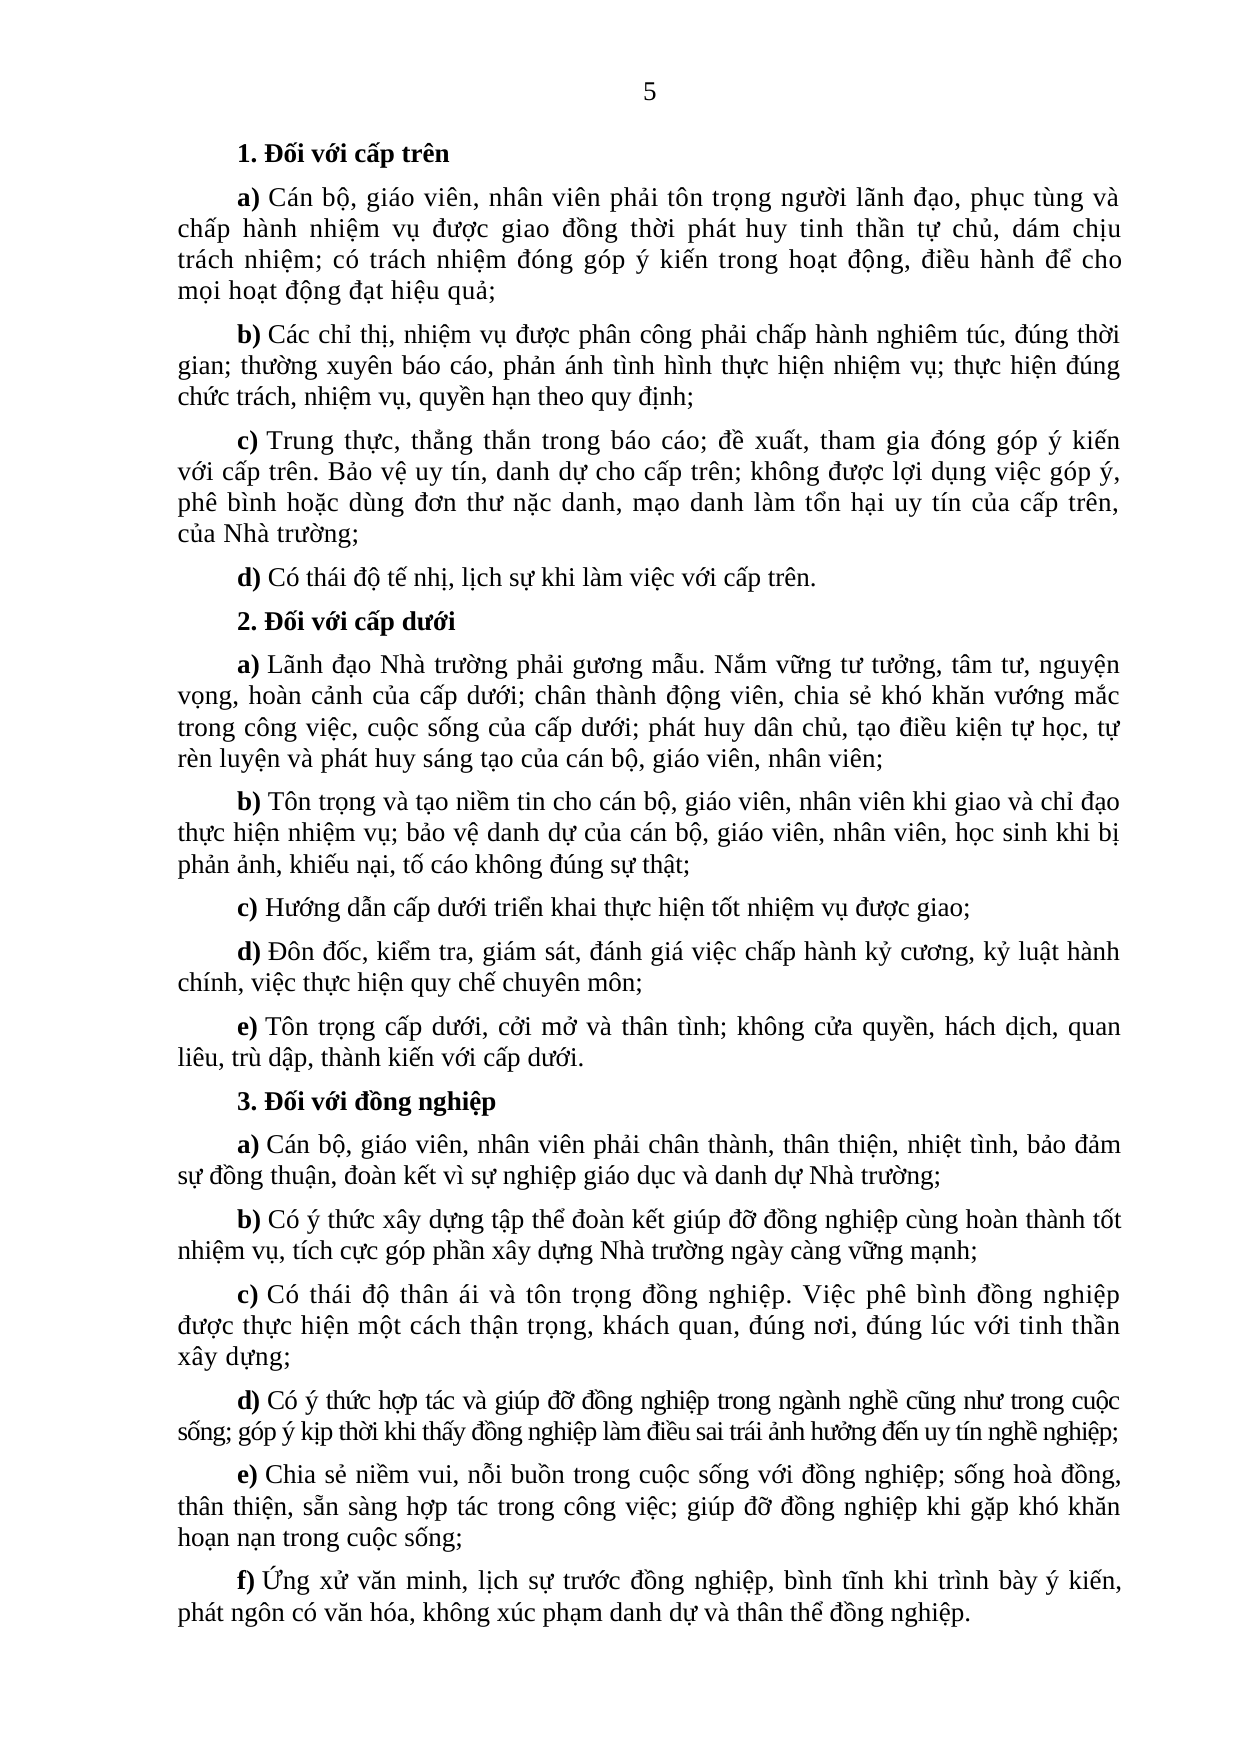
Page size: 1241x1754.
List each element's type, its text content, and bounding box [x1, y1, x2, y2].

text d) Có thái độ tế nhị, lịch sự khi làm việc với cấp trên. [177, 561, 1122, 592]
text d) Đôn đốc, kiểm tra, giám sát, đánh giá việc chấp hành kỷ cương, kỷ luật hành chính, việc thực hiện quy chế chuyên môn; [177, 935, 1122, 997]
text e) Tôn trọng cấp dưới, cởi mở và thân tình; không cửa quyền, hách dịch, quan liêu, trù dập, thành kiến với cấp dưới. [177, 1010, 1122, 1072]
text c) Trung thực, thẳng thắn trong báo cáo; đề xuất, tham gia đóng góp ý kiến với cấp trên. Bảo vệ uy tín, danh dự cho cấp trên; không được lợi dụng việc góp ý, phê bình hoặc dùng đơn thư nặc danh, mạo danh làm tổn hại uy tín của cấp trên, của Nhà trường; [177, 424, 1122, 548]
text 2. Đối với cấp dưới [177, 605, 1122, 636]
text e) Chia sẻ niềm vui, nỗi buồn trong cuộc sống với đồng nghiệp; sống hoà đồng, thân thiện, sẵn sàng hợp tác trong công việc; giúp đỡ đồng nghiệp khi gặp khó khăn hoạn nạn trong cuộc sống; [177, 1458, 1122, 1552]
text 3. Đối với đồng nghiệp [177, 1084, 1122, 1116]
text b) Có ý thức xây dựng tập thể đoàn kết giúp đỡ đồng nghiệp cùng hoàn thành tốt nhiệm vụ, tích cực góp phần xây dựng Nhà trường ngày càng vững mạnh; [177, 1203, 1122, 1265]
text c) Có thái độ thân ái và tôn trọng đồng nghiệp. Việc phê bình đồng nghiệp được thực hiện một cách thận trọng, khách quan, đúng nơi, đúng lúc với tinh thần xây dựng; [177, 1278, 1122, 1371]
text d) Có ý thức hợp tác và giúp đỡ đồng nghiệp trong ngành nghề cũng như trong cuộc sống; góp ý kịp thời khi thấy đồng nghiệp làm điều sai trái ảnh hưởng đến uy tín nghề nghiệp; [177, 1384, 1122, 1446]
text c) Hướng dẫn cấp dưới triển khai thực hiện tốt nhiệm vụ được giao; [177, 891, 1122, 922]
text a) Lãnh đạo Nhà trường phải gương mẫu. Nắm vững tư tưởng, tâm tư, nguyện vọng, hoàn cảnh của cấp dưới; chân thành động viên, chia sẻ khó khăn vướng mắc trong công việc, cuộc sống của cấp dưới; phát huy dân chủ, tạo điều kiện tự học, tự rèn luyện và phát huy sáng tạo của cán bộ, giáo viên, nhân viên; [177, 648, 1122, 773]
text b) Các chỉ thị, nhiệm vụ được phân công phải chấp hành nghiêm túc, đúng thời gian; thường xuyên báo cáo, phản ánh tình hình thực hiện nhiệm vụ; thực hiện đúng chức trách, nhiệm vụ, quyền hạn theo quy định; [177, 318, 1122, 411]
text 1. Đối với cấp trên [177, 137, 1122, 168]
text b) Tôn trọng và tạo niềm tin cho cán bộ, giáo viên, nhân viên khi giao và chỉ đạo thực hiện nhiệm vụ; bảo vệ danh dự của cán bộ, giáo viên, nhân viên, học sinh khi bị phản ảnh, khiếu nại, tố cáo không đúng sự thật; [177, 785, 1122, 879]
text a) Cán bộ, giáo viên, nhân viên phải tôn trọng người lãnh đạo, phục tùng và chấp hành nhiệm vụ được giao đồng thời phát huy tinh thần tự chủ, dám chịu trách nhiệm; có trách nhiệm đóng góp ý kiến trong hoạt động, điều hành để cho mọi hoạt động đạt hiệu quả; [177, 181, 1122, 306]
text f) Ứng xử văn minh, lịch sự trước đồng nghiệp, bình tĩnh khi trình bày ý kiến, phát ngôn có văn hóa, không xúc phạm danh dự và thân thể đồng nghiệp. [177, 1564, 1122, 1627]
text a) Cán bộ, giáo viên, nhân viên phải chân thành, thân thiện, nhiệt tình, bảo đảm sự đồng thuận, đoàn kết vì sự nghiệp giáo dục và danh dự Nhà trường; [177, 1128, 1122, 1191]
